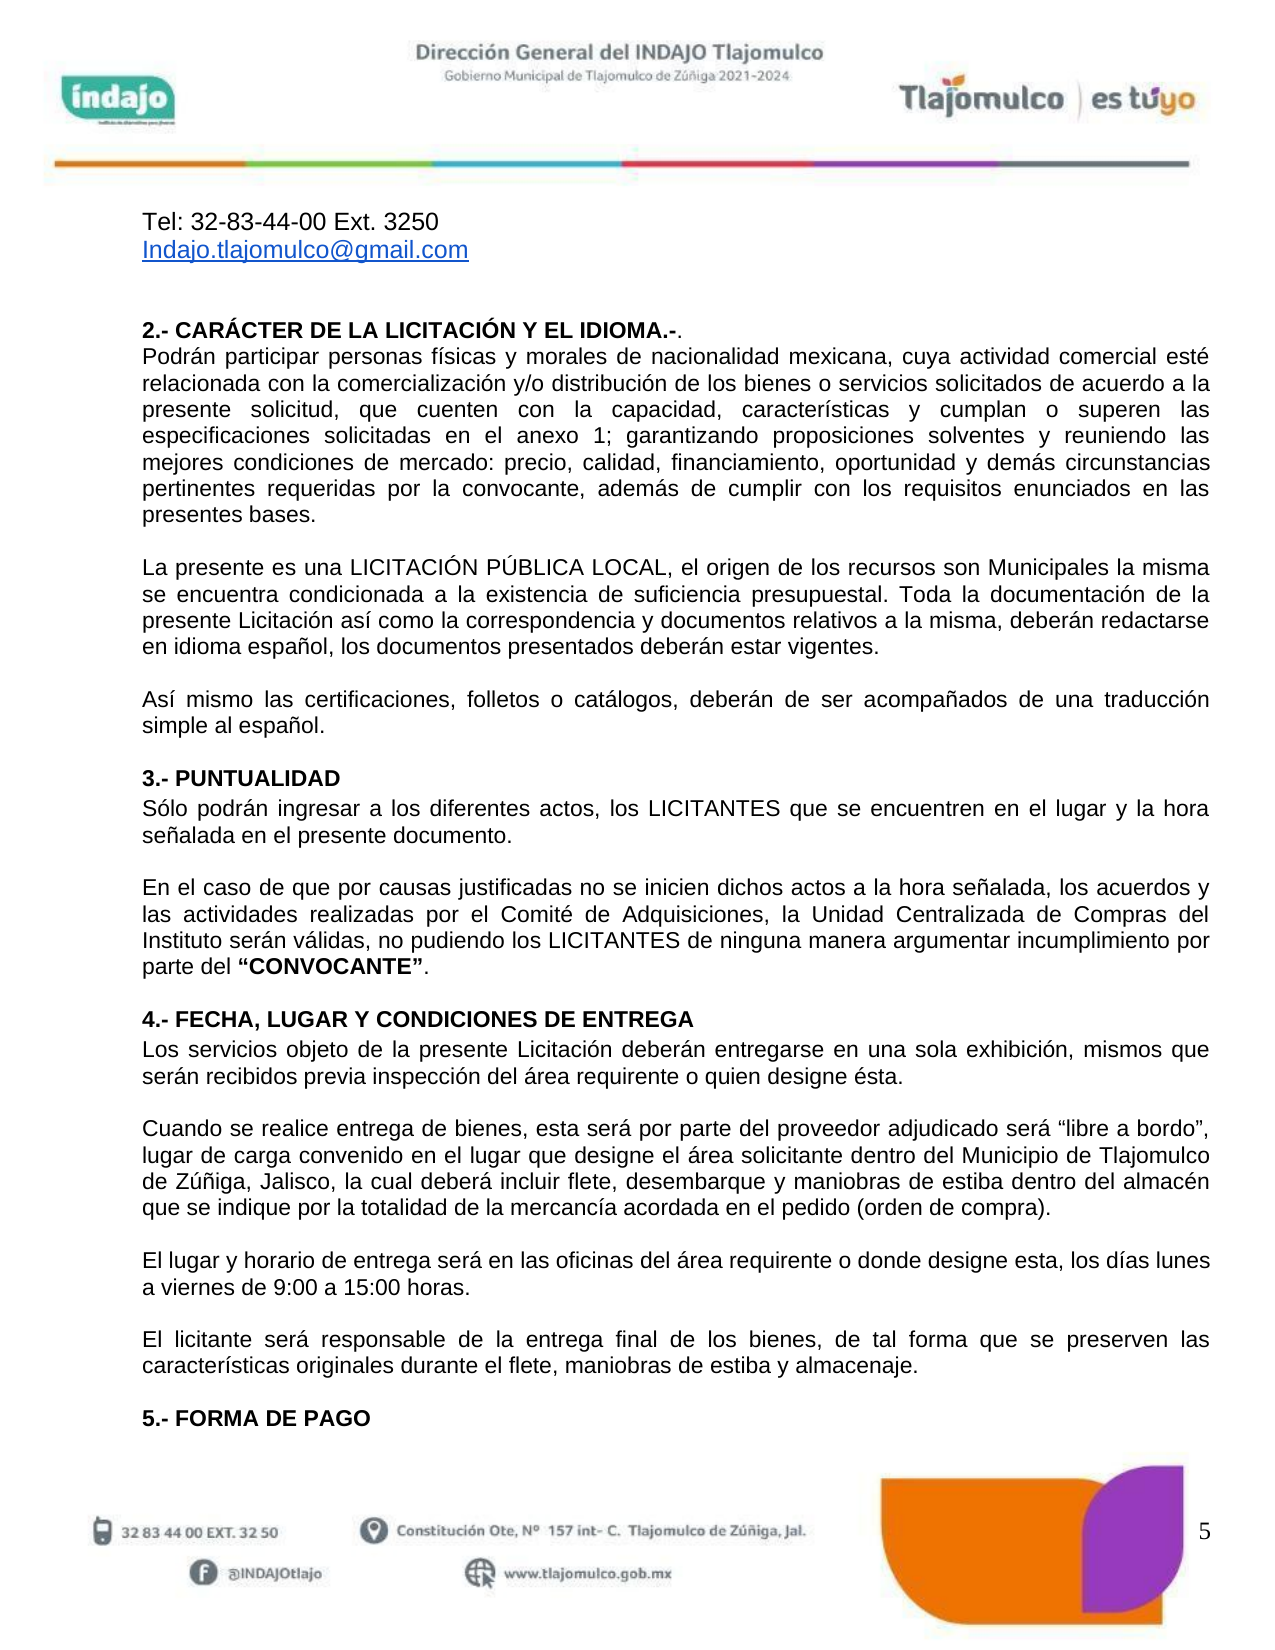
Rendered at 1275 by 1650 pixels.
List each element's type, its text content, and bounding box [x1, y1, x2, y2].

text Cuando se realice entrega de bienes, esta será por parte del proveedor adjudicado será “libre a bordo”, lugar de carga convenido en el lugar que designe el área solicitante dentro del Municipio de Tlajomulco de Zúñiga, Jalisco, la cual deberá incluir flete, desembarque y maniobras de estiba dentro del almacén que se indique por la totalidad de la mercancía acordada en el pedido (orden de compra). [142, 1115, 1211, 1221]
text Podrán participar personas físicas y morales de nacionalidad mexicana, cuya actividad comercial esté relacionada con la comercialización y/o distribución de los bienes o servicios solicitados de acuerdo a la presente solicitud, que cuenten con la capacidad, características y cumplan o superen las especificaciones solicitadas en el anexo 1; garantizando proposiciones solventes y reuniendo las mejores condiciones de mercado: precio, calidad, financiamiento, oportunidad y demás circunstancias pertinentes requeridas por la convocante, además de cumplir con los requisitos enunciados en las presentes bases. [142, 343, 1211, 528]
text El licitante será responsable de la entrega final de los bienes, de tal forma que se preserven las características originales durante el flete, maniobras de estiba y almacenaje. [142, 1326, 1211, 1379]
text Los servicios objeto de la presente Licitación deberán entregarse en una sola exhibición, mismos que serán recibidos previa inspección del área requirente o quien designe ésta. [142, 1036, 1211, 1089]
text El lugar y horario de entrega será en las oficinas del área requirente o donde designe esta, los días lunes a viernes de 9:00 a 15:00 horas. [142, 1247, 1211, 1300]
text En el caso de que por causas justificadas no se inicien dichos actos a la hora señalada, los acuerdos y las actividades realizadas por el Comité de Adquisiciones, la Unidad Centralizada de Compras del Instituto serán válidas, no pudiendo los LICITANTES de ninguna manera argumentar incumplimiento por parte del “CONVOCANTE”. [142, 874, 1211, 980]
text 2.- CARÁCTER DE LA LICITACIÓN Y EL IDIOMA.-. [142, 317, 1211, 343]
text La presente es una LICITACIÓN PÚBLICA LOCAL, el origen de los recursos son Municipales la misma se encuentra condicionada a la existencia de suficiencia presupuestal. Toda la documentación de la presente Licitación así como la correspondencia y documentos relativos a la misma, deberán redactarse en idioma español, los documentos presentados deberán estar vigentes. [142, 554, 1211, 659]
text Así mismo las certificaciones, folletos o catálogos, deberán de ser acompañados de una traducción simple al español. [142, 686, 1211, 739]
picture [0, 0, 1243, 1650]
text 4.- FECHA, LUGAR Y CONDICIONES DE ENTREGA [142, 1006, 1211, 1032]
text 3.- PUNTUALIDAD [142, 765, 1211, 791]
text Sólo podrán ingresar a los diferentes actos, los LICITANTES que se encuentren en el lugar y la hora señalada en el presente documento. [142, 795, 1211, 848]
text 5.- FORMA DE PAGO [142, 1405, 1211, 1432]
text Indajo.tlajomulco@gmail.com [142, 236, 1190, 264]
text Tel: 32-83-44-00 Ext. 3250 [142, 207, 1190, 236]
